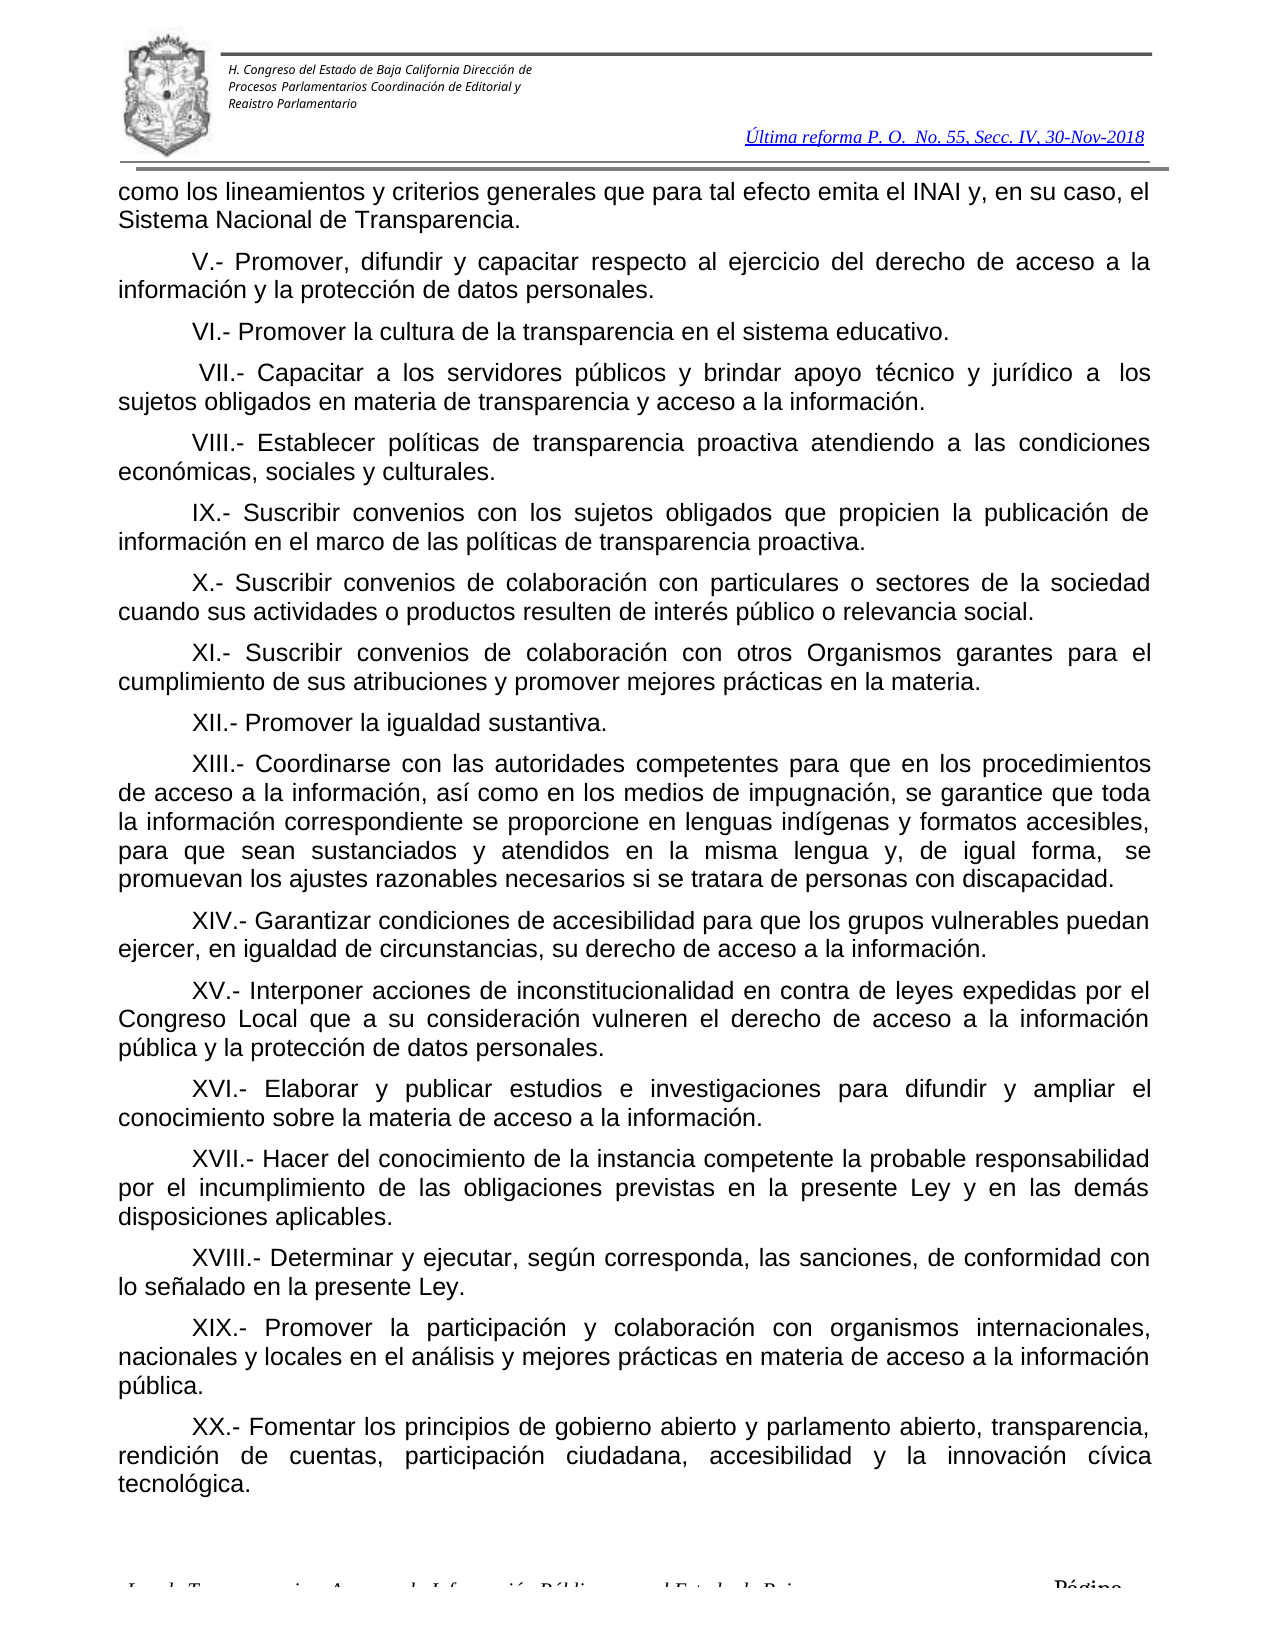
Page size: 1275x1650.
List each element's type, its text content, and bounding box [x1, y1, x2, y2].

text X.- Suscribir convenios de colaboración con particulares o sectores de la sociedad cuando sus actividades o productos resulten de interés público o relevancia social. [118, 568, 1152, 626]
text VI.- Promover la cultura de la transparencia en el sistema educativo. [192, 317, 1164, 345]
picture [123, 27, 213, 159]
text XI.- Suscribir convenios de colaboración con otros Organismos garantes para el cumplimiento de sus atribuciones y promover mejores prácticas en la materia. [118, 638, 1151, 696]
text XIX.- Promover la participación y colaboración con organismos internacionales, nacionales y locales en el análisis y mejores prácticas en materia de acceso a la información pública. [118, 1313, 1151, 1399]
text XIV.- Garantizar condiciones de accesibilidad para que los grupos vulnerables puedan ejercer, en igualdad de circunstancias, su derecho de acceso a la información. [118, 906, 1151, 963]
text XVII.- Hacer del conocimiento de la instancia competente la probable responsabilidad por el incumplimiento de las obligaciones previstas en la presente Ley y en las demás disposiciones aplicables. [118, 1144, 1151, 1231]
text VIII.- Establecer políticas de transparencia proactiva atendiendo a las condiciones económicas, sociales y culturales. [118, 428, 1152, 486]
text XVI.- Elaborar y publicar estudios e investigaciones para difundir y ampliar el conocimiento sobre la materia de acceso a la información. [118, 1074, 1152, 1132]
text XIII.- Coordinarse con las autoridades competentes para que en los procedimientos de acceso a la información, así como en los medios de impugnación, se garantice que toda la información correspondiente se proporcione en lenguas indígenas y formatos accesibles, para que sean sustanciados y atendidos en la misma lengua y, de igual forma, se promuevan los ajustes razonables necesarios si se tratara de personas con discapacidad. [118, 749, 1151, 893]
text VII.- Capacitar a los servidores públicos y brindar apoyo técnico y jurídico a los sujetos obligados en materia de transparencia y acceso a la información. [118, 358, 1151, 415]
text V.- Promover, difundir y capacitar respecto al ejercicio del derecho de acceso a la información y la protección de datos personales. [118, 247, 1151, 304]
text XII.- Promover la igualdad sustantiva. [192, 708, 1164, 737]
text XX.- Fomentar los principios de gobierno abierto y parlamento abierto, transparencia, rendición de cuentas, participación ciudadana, accesibilidad y la innovación cívica tecnológica. [118, 1412, 1152, 1498]
text XVIII.- Determinar y ejecutar, según corresponda, las sanciones, de conformidad con lo señalado en la presente Ley. [118, 1243, 1152, 1301]
text como los lineamientos y criterios generales que para tal efecto emita el INAI y, en su caso, el Sistema Nacional de Transparencia. [118, 177, 1151, 234]
text IX.- Suscribir convenios con los sujetos obligados que propicien la publicación de información en el marco de las políticas de transparencia proactiva. [118, 498, 1151, 556]
text XV.- Interponer acciones de inconstitucionalidad en contra de leyes expedidas por el Congreso Local que a su consideración vulneren el derecho de acceso a la información pública y la protección de datos personales. [118, 976, 1151, 1062]
